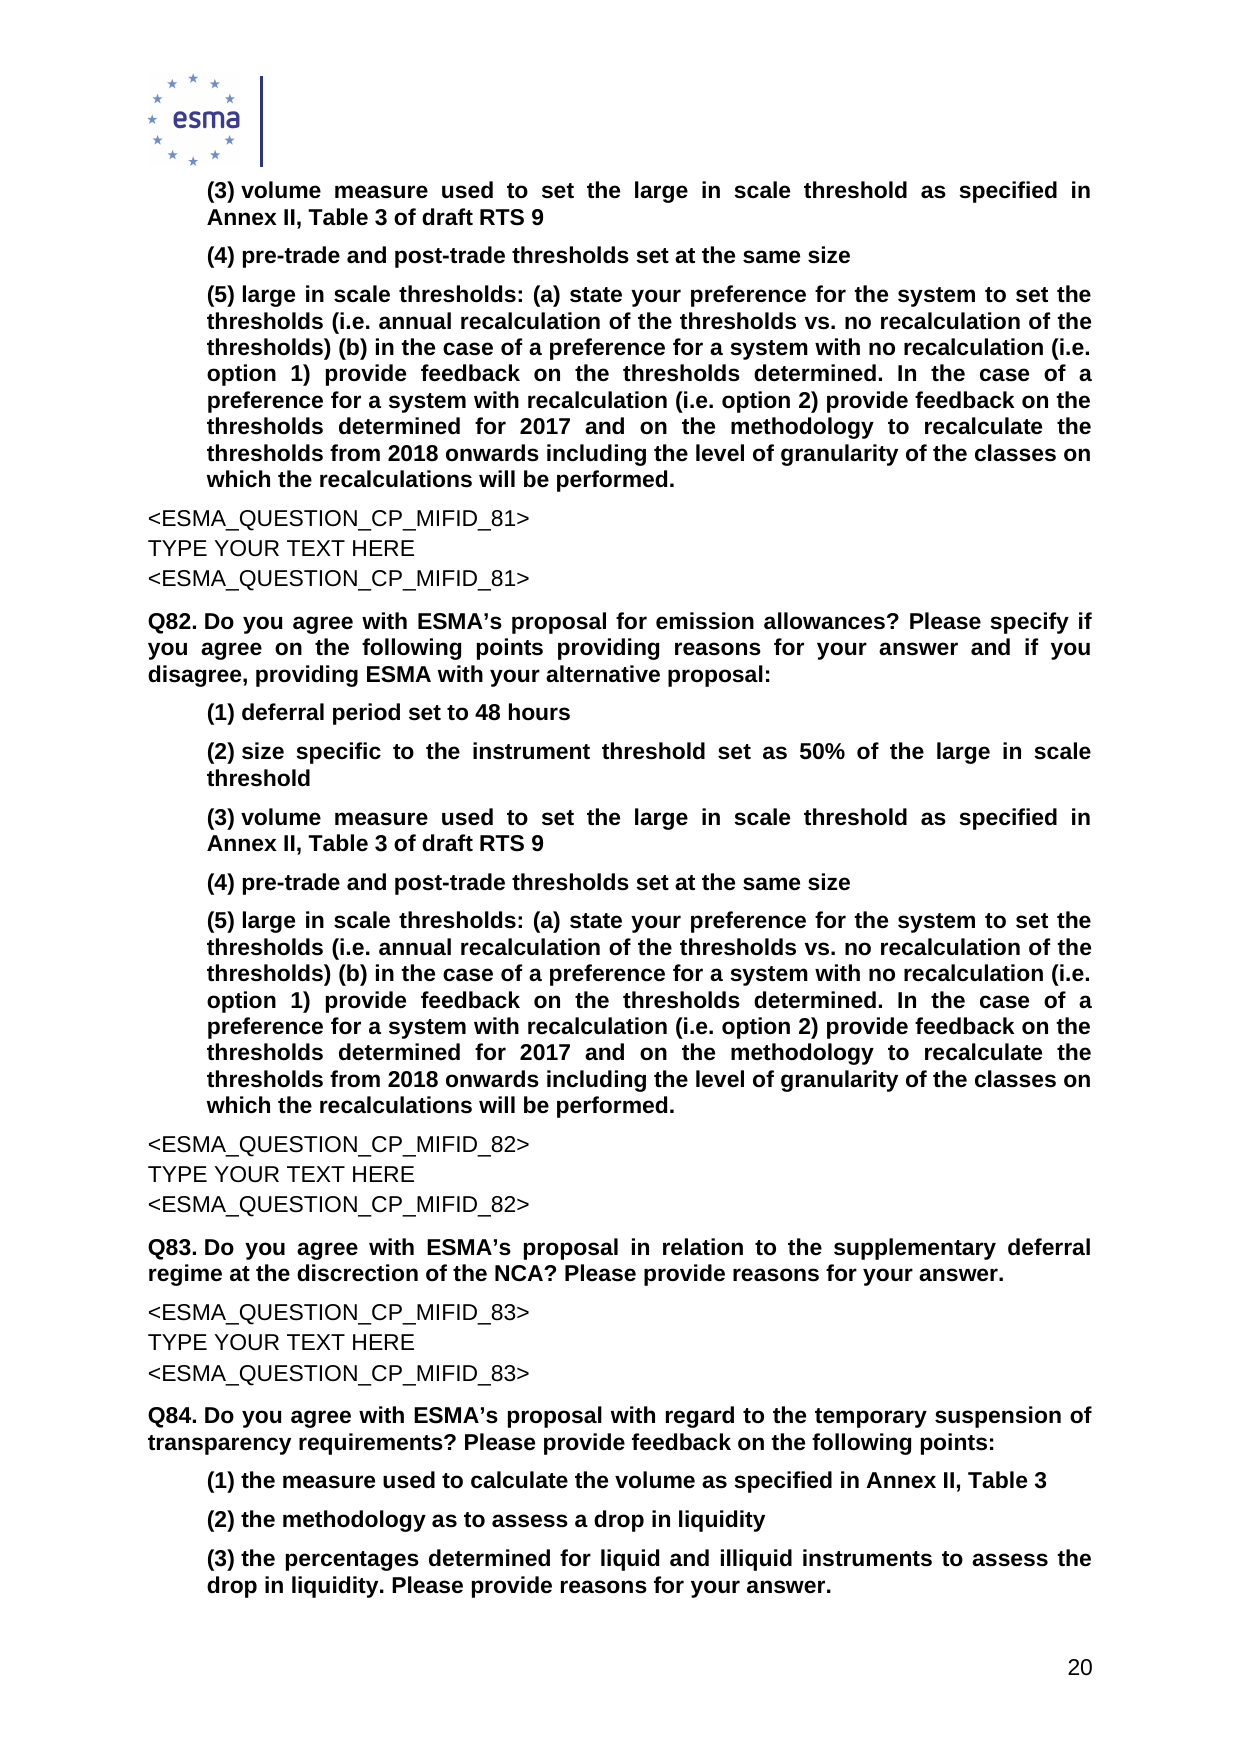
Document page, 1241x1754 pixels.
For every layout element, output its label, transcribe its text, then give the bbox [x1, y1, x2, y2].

text Do you agree with ESMA’s proposal with regard to the temporary suspension of transparency requirements? Please provide feedback on the following points: [148, 1402, 1093, 1455]
text volume measure used to set the large in scale threshold as specified in Annex II, Table 3 of draft RTS 9 [207, 177, 1093, 230]
text volume measure used to set the large in scale threshold as specified in Annex II, Table 3 of draft RTS 9 [207, 803, 1093, 856]
text the methodology as to assess a drop in liquidity [207, 1506, 1093, 1533]
text <ESMA_QUESTION_CP_MIFID_83> [148, 1359, 1093, 1386]
text <ESMA_QUESTION_CP_MIFID_83> [148, 1299, 1093, 1326]
text <ESMA_QUESTION_CP_MIFID_82> [148, 1131, 1093, 1157]
text Do you agree with ESMA’s proposal in relation to the supplementary deferral regime at the discrection of the NCA? Please provide reasons for your answer. [148, 1234, 1093, 1287]
text <ESMA_QUESTION_CP_MIFID_81> [148, 565, 1093, 591]
text pre-trade and post-trade thresholds set at the same size [207, 869, 1093, 895]
text TYPE YOUR TEXT HERE [148, 1161, 1093, 1187]
text the percentages determined for liquid and illiquid instruments to assess the drop in liquidity. Please provide reasons for your answer. [207, 1545, 1093, 1598]
text TYPE YOUR TEXT HERE [148, 535, 1093, 561]
text the measure used to calculate the volume as specified in Annex II, Table 3 [207, 1467, 1093, 1494]
text size specific to the instrument threshold set as 50% of the large in scale threshold [207, 738, 1093, 791]
text TYPE YOUR TEXT HERE [148, 1329, 1093, 1356]
text Do you agree with ESMA’s proposal for emission allowances? Please specify if you agree on the following points providing reasons for your answer and if you disagree, providing ESMA with your alternative proposal: [148, 608, 1093, 687]
text pre-trade and post-trade thresholds set at the same size [207, 242, 1093, 269]
text deferral period set to 48 hours [207, 699, 1093, 726]
text <ESMA_QUESTION_CP_MIFID_81> [148, 505, 1093, 531]
text <ESMA_QUESTION_CP_MIFID_82> [148, 1191, 1093, 1218]
picture [147, 73, 240, 166]
